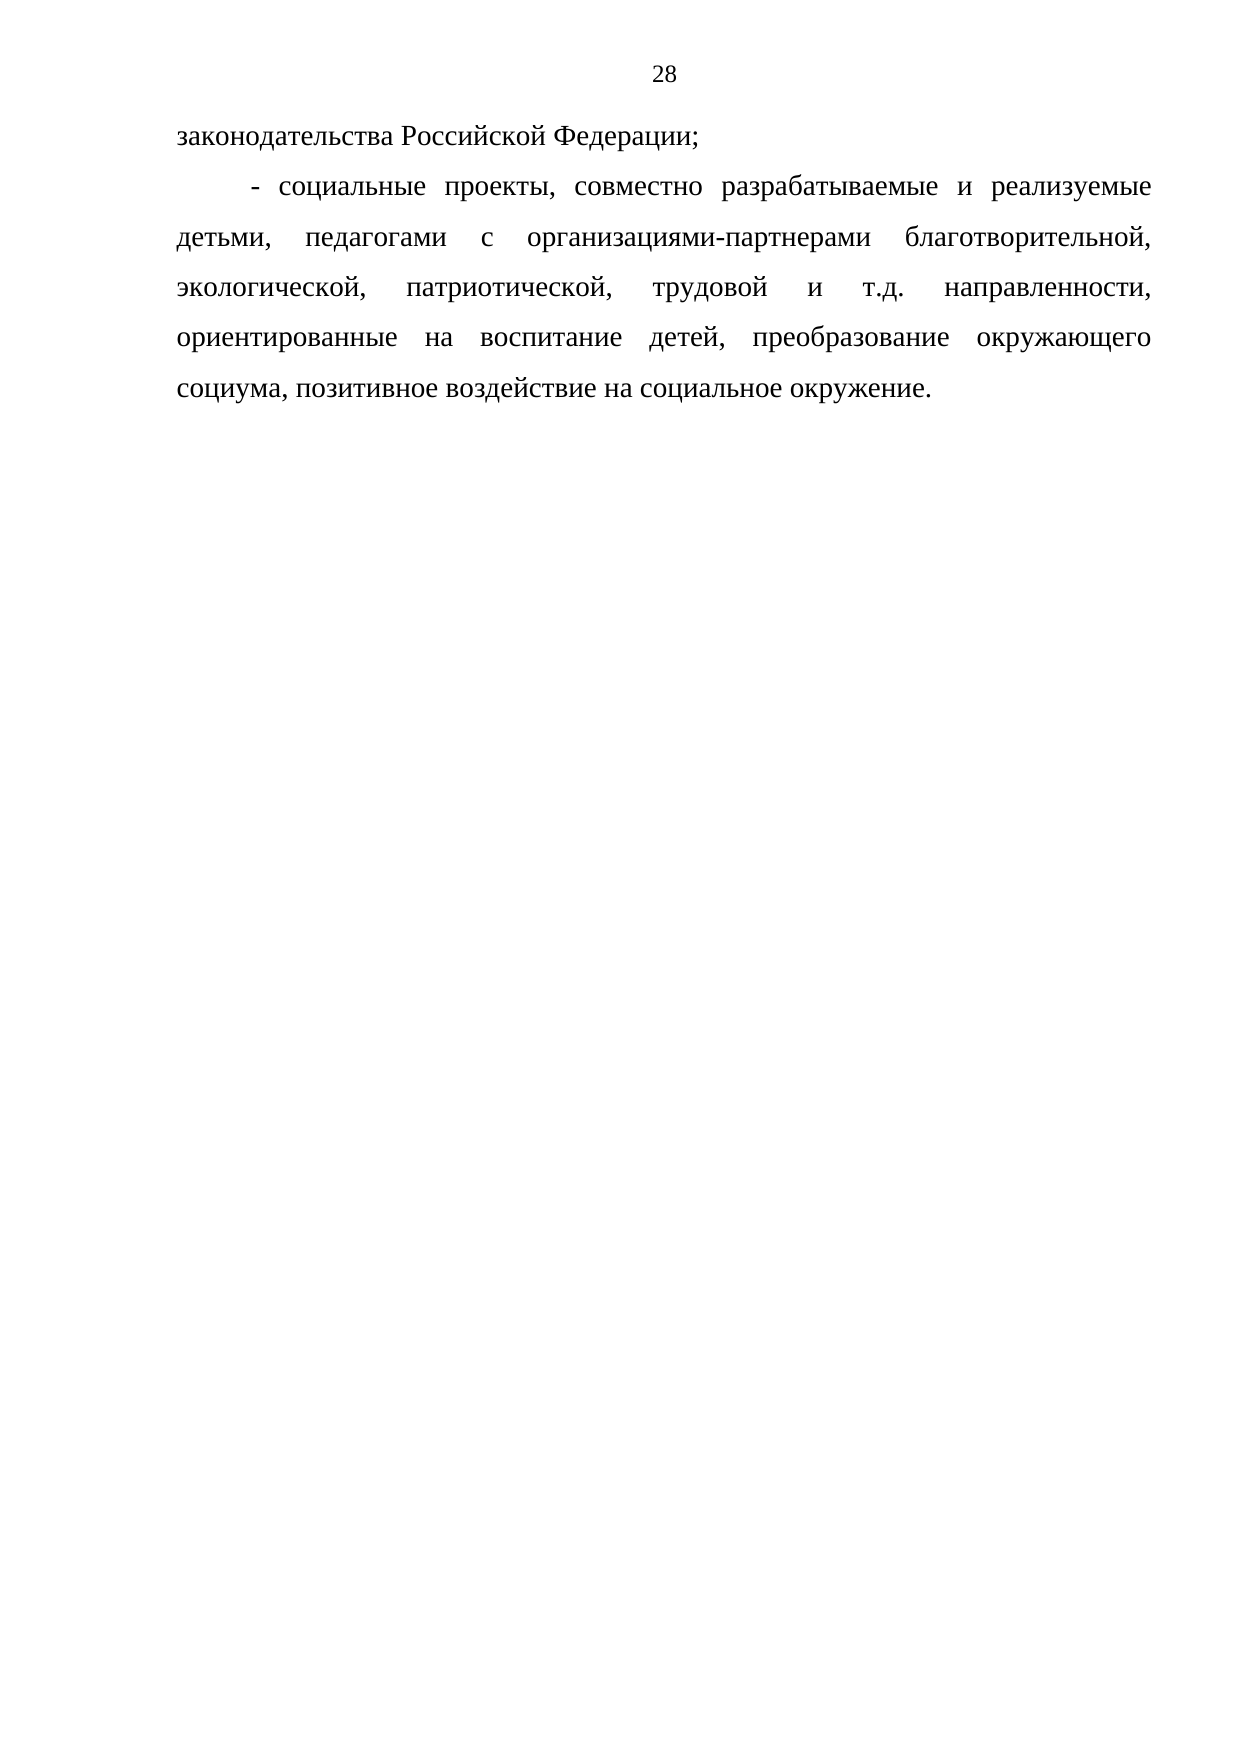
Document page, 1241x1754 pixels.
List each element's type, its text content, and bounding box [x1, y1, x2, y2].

text - социальные проекты, совместно разрабатываемые и реализуемые детьми, педагогами с организациями-партнерами благотворительной, экологической, патриотической, трудовой и т.д. направленности, ориентированные на воспитание детей, преобразование окружающего социума, позитивное воздействие на социальное окружение. [176, 168, 1152, 403]
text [176, 118, 1152, 152]
